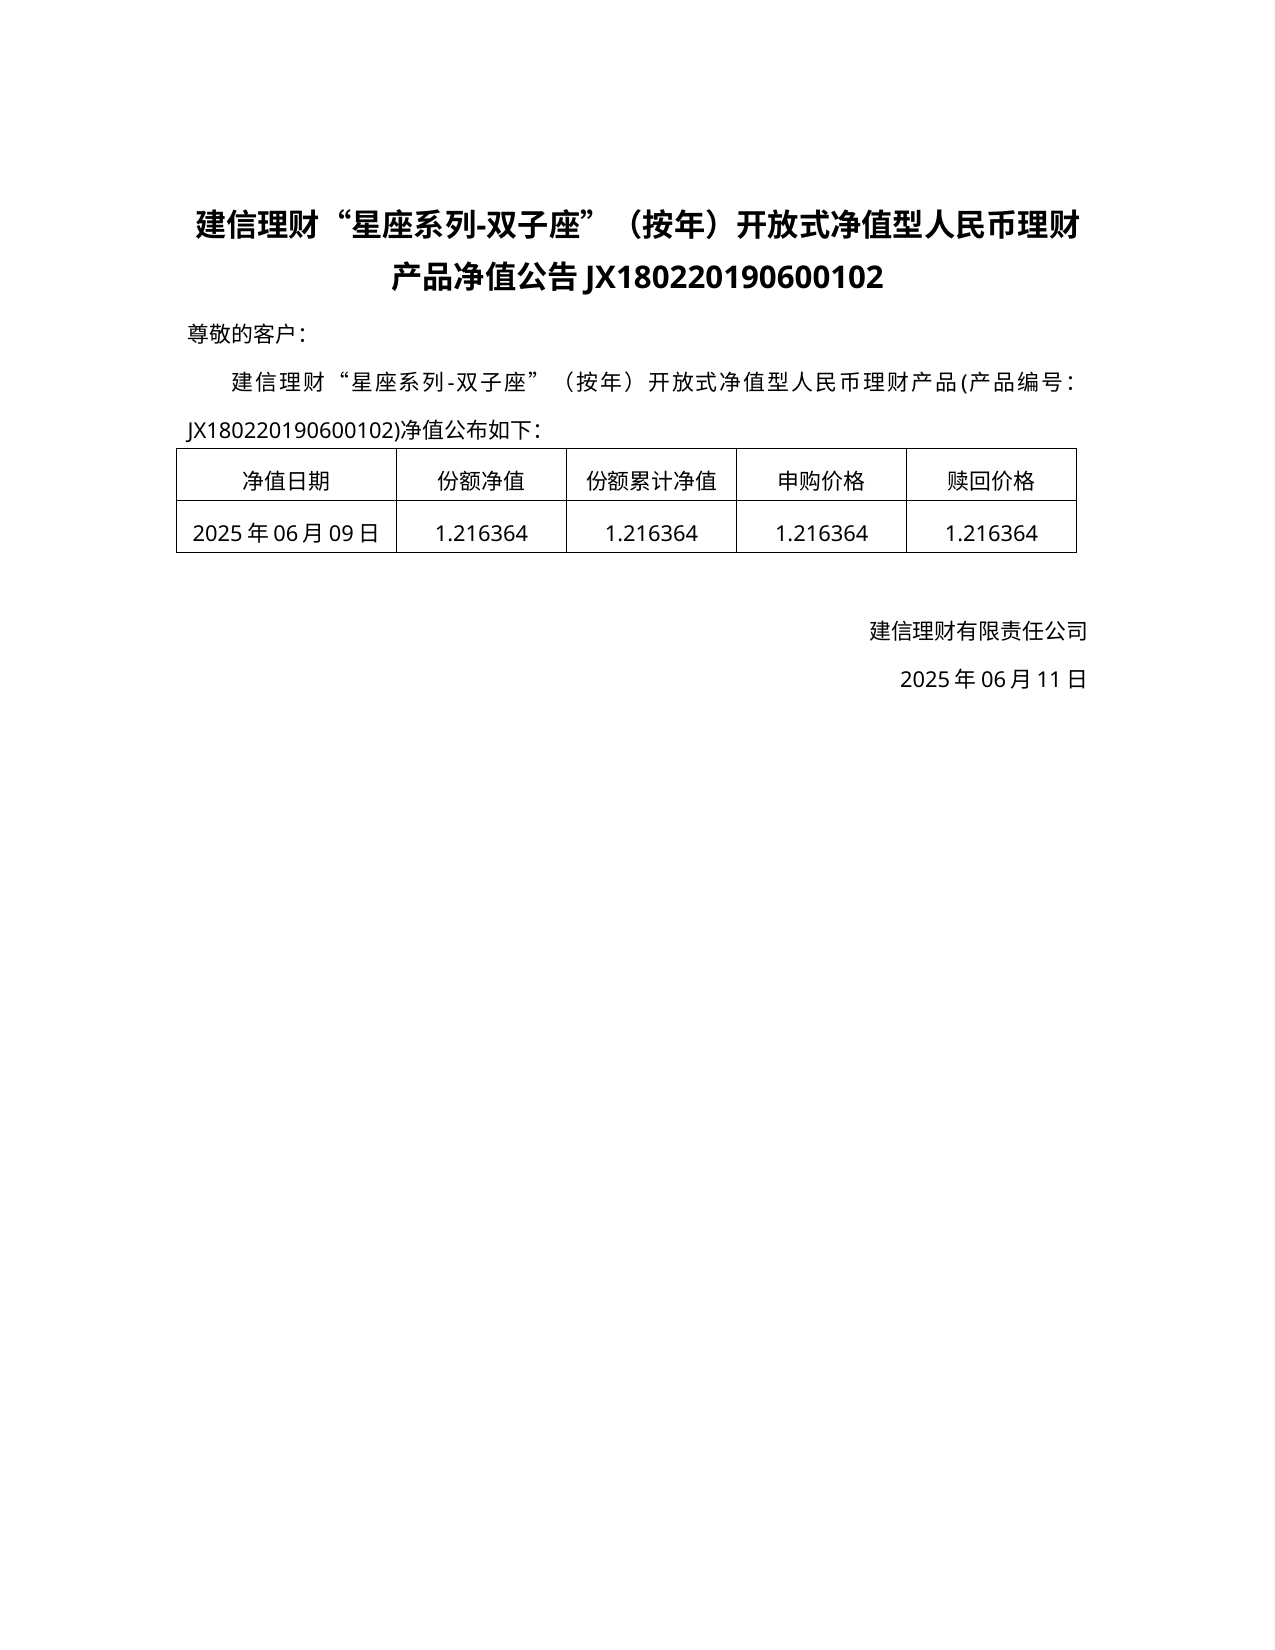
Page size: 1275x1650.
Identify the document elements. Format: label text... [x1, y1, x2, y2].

subtitle 建信理财“星座系列-双子座”（按年）开放式净值型人民币理财产品净值公告JX180220190600102 [187, 200, 1087, 298]
text 2025年06月11日 [187, 649, 1087, 697]
text 建信理财有限责任公司 [187, 601, 1087, 649]
text 建信理财“星座系列-双子座”（按年）开放式净值型人民币理财产品(产品编号：JX180220190600102)净值公布如下： [187, 352, 1087, 448]
table_cell 1.216364 [567, 501, 736, 552]
table_cell 1.216364 [907, 501, 1076, 552]
table_header 赎回价格 [907, 449, 1076, 500]
table_header 申购价格 [737, 449, 906, 500]
table_cell 2025年06月09日 [177, 501, 396, 552]
table_header 份额净值 [397, 449, 566, 500]
table_header 净值日期 [177, 449, 396, 500]
text 尊敬的客户： [187, 304, 1087, 352]
table_header 份额累计净值 [567, 449, 736, 500]
table_cell 1.216364 [397, 501, 566, 552]
table_cell 1.216364 [737, 501, 906, 552]
